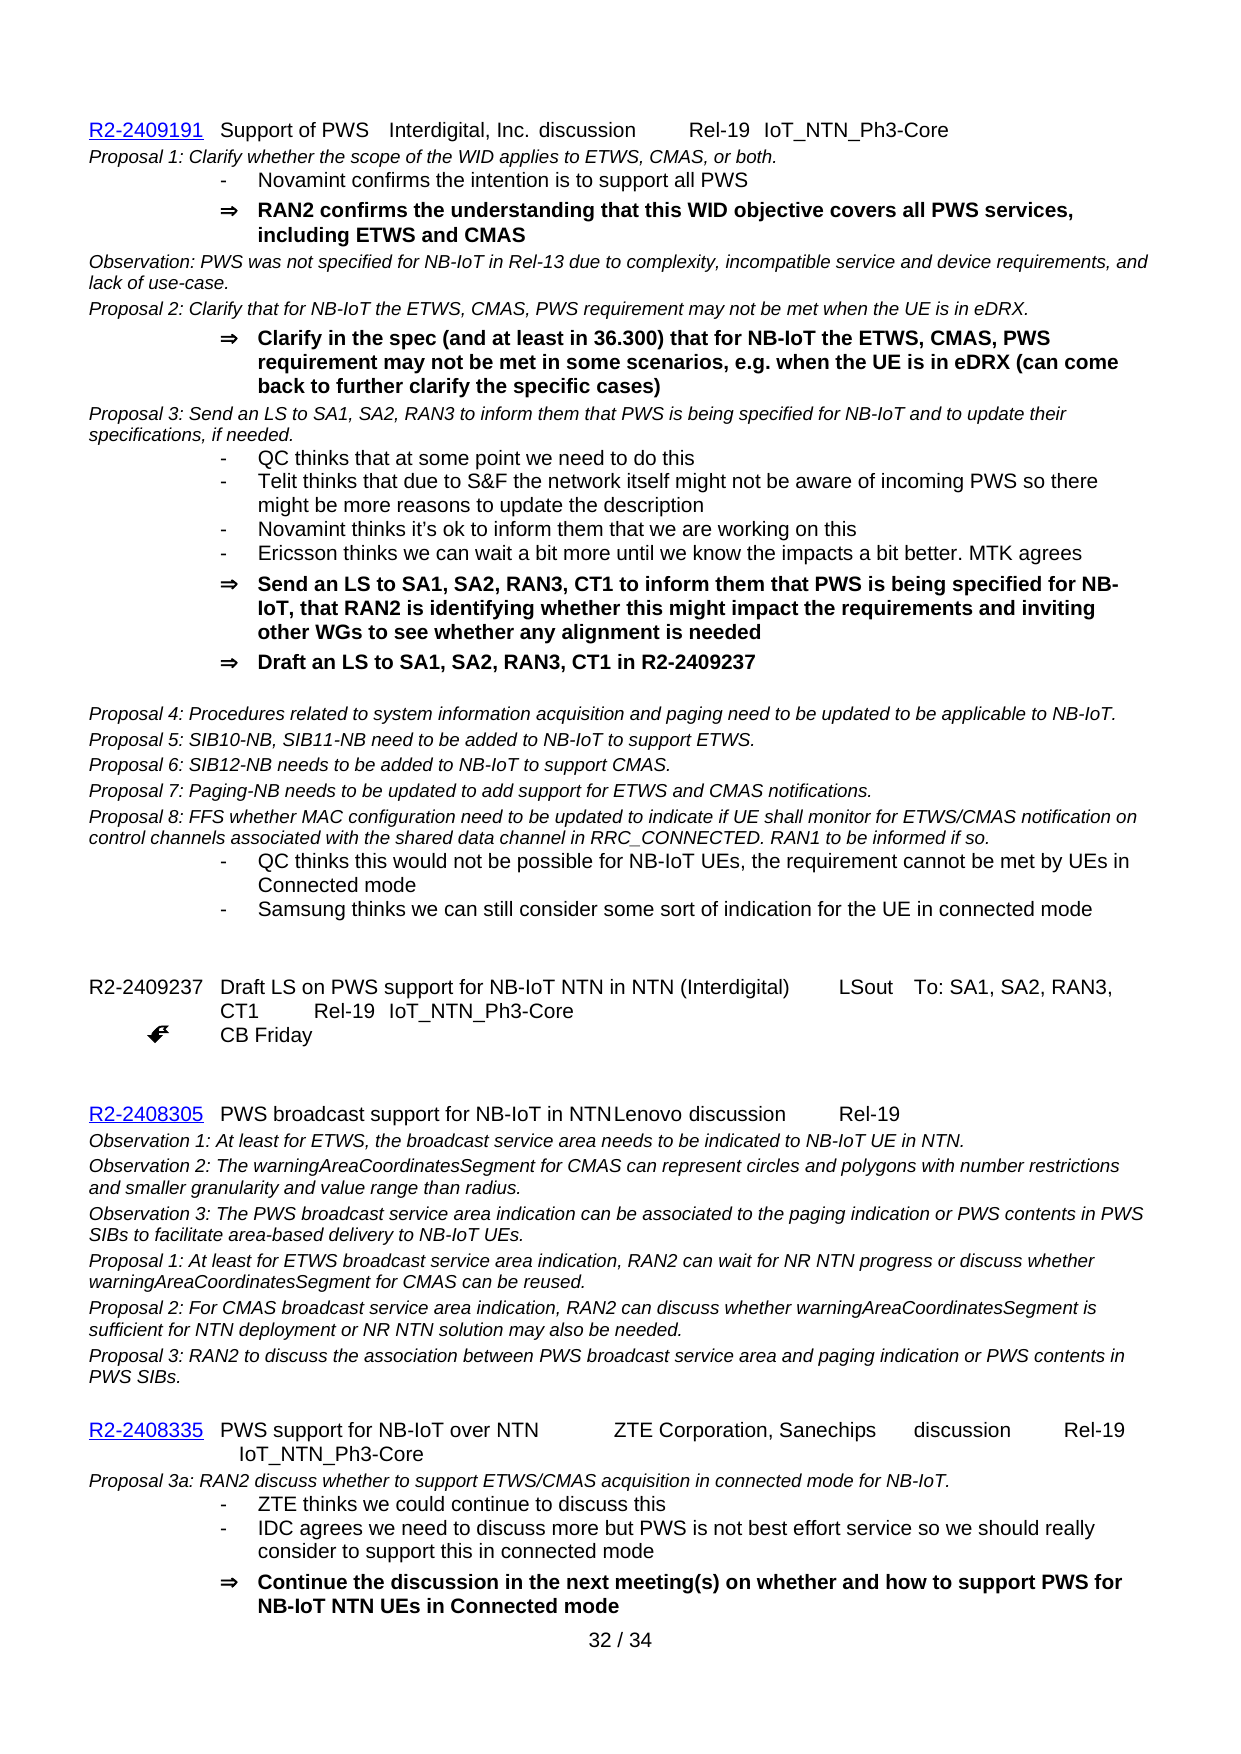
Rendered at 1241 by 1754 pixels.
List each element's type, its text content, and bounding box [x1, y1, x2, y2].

text Proposal 8: FFS whether MAC configuration need to be updated to indicate if UE shall monitor for ETWS/CMAS notification on control channels associated with the shared data channel in RRC_CONNECTED. RAN1 to be informed if so. [89, 806, 1152, 849]
text Proposal 4: Procedures related to system information acquisition and paging need to be updated to be applicable to NB-IoT. [89, 703, 1152, 724]
text Observation 2: The warningAreaCoordinatesSegment for CMAS can represent circles and polygons with number restrictions and smaller granularity and value range than radius. [89, 1155, 1152, 1198]
text Observation 1: At least for ETWS, the broadcast service area needs to be indicated to NB-IoT UE in NTN. [89, 1129, 1152, 1151]
text Proposal 1: At least for ETWS broadcast service area indication, RAN2 can wait for NR NTN progress or discuss whether warningAreaCoordinatesSegment for CMAS can be reused. [89, 1250, 1152, 1293]
text RAN2 confirms the understanding that this WID objective covers all PWS services, including ETWS and CMAS [220, 198, 1152, 246]
text Proposal 6: SIB12-NB needs to be added to NB-IoT to support CMAS. [89, 754, 1152, 776]
text - Novamint thinks it’s ok to inform them that we are working on this [220, 517, 1152, 541]
text Proposal 5: SIB10-NB, SIB11-NB need to be added to NB-IoT to support ETWS. [89, 728, 1152, 750]
title R2-2409191 Support of PWS Interdigital, Inc. discussion Rel-19 IoT_NTN_Ph3-Core [89, 118, 1152, 142]
text Proposal 1: Clarify whether the scope of the WID applies to ETWS, CMAS, or both. [89, 146, 1152, 168]
text Observation 3: The PWS broadcast service area indication can be associated to the paging indication or PWS contents in PWS SIBs to facilitate area-based delivery to NB-IoT UEs. [89, 1202, 1152, 1246]
text Continue the discussion in the next meeting(s) on whether and how to support PWS for NB-IoT NTN UEs in Connected mode [220, 1569, 1152, 1618]
text - QC thinks that at some point we need to do this [220, 445, 1152, 469]
text - Novamint confirms the intention is to support all PWS [220, 168, 1152, 192]
title R2-2408305 PWS broadcast support for NB-IoT in NTN Lenovo discussion Rel-19 [89, 1101, 1152, 1125]
text - Samsung thinks we can still consider some sort of indication for the UE in connected mode [220, 897, 1152, 921]
title R2-2408335 PWS support for NB-IoT over NTN ZTE Corporation, Sanechips discussion Rel-19 IoT_NTN_Ph3-Core [89, 1418, 1152, 1466]
text Draft an LS to SA1, SA2, RAN3, CT1 in R2-2409237 [220, 650, 1152, 674]
text Proposal 2: Clarify that for NB-IoT the ETWS, CMAS, PWS requirement may not be met when the UE is in eDRX. [89, 298, 1152, 319]
text CB Friday [148, 1023, 1152, 1047]
text Proposal 3: RAN2 to discuss the association between PWS broadcast service area and paging indication or PWS contents in PWS SIBs. [89, 1344, 1152, 1387]
text Proposal 2: For CMAS broadcast service area indication, RAN2 can discuss whether warningAreaCoordinatesSegment is sufficient for NTN deployment or NR NTN solution may also be needed. [89, 1297, 1152, 1340]
text Proposal 3a: RAN2 discuss whether to support ETWS/CMAS acquisition in connected mode for NB-IoT. [89, 1470, 1152, 1491]
text Observation: PWS was not specified for NB-IoT in Rel-13 due to complexity, incompatible service and device requirements, and lack of use-case. [89, 251, 1152, 294]
text Clarify in the spec (and at least in 36.300) that for NB-IoT the ETWS, CMAS, PWS requirement may not be met in some scenarios, e.g. when the UE is in eDRX (can come back to further clarify the specific cases) [220, 326, 1152, 398]
text - Ericsson thinks we can wait a bit more until we know the impacts a bit better. MTK agrees [220, 541, 1152, 565]
text Proposal 3: Send an LS to SA1, SA2, RAN3 to inform them that PWS is being specified for NB-IoT and to update their specifications, if needed. [89, 402, 1152, 445]
text Proposal 7: Paging-NB needs to be updated to add support for ETWS and CMAS notifications. [89, 780, 1152, 801]
text - QC thinks this would not be possible for NB-IoT UEs, the requirement cannot be met by UEs in Connected mode [220, 849, 1152, 897]
text - ZTE thinks we could continue to discuss this [220, 1491, 1152, 1515]
text - IDC agrees we need to discuss more but PWS is not best effort service so we should really consider to support this in connected mode [220, 1515, 1152, 1563]
text - Telit thinks that due to S&F the network itself might not be aware of incoming PWS so there might be more reasons to update the description [220, 469, 1152, 517]
text Send an LS to SA1, SA2, RAN3, CT1 to inform them that PWS is being specified for NB-IoT, that RAN2 is identifying whether this might impact the requirements and inviting other WGs to see whether any alignment is needed [220, 571, 1152, 644]
title R2-2409237 Draft LS on PWS support for NB-IoT NTN in NTN (Interdigital) LSout To: SA1, SA2, RAN3, CT1 Rel-19 IoT_NTN_Ph3-Core [89, 975, 1152, 1023]
